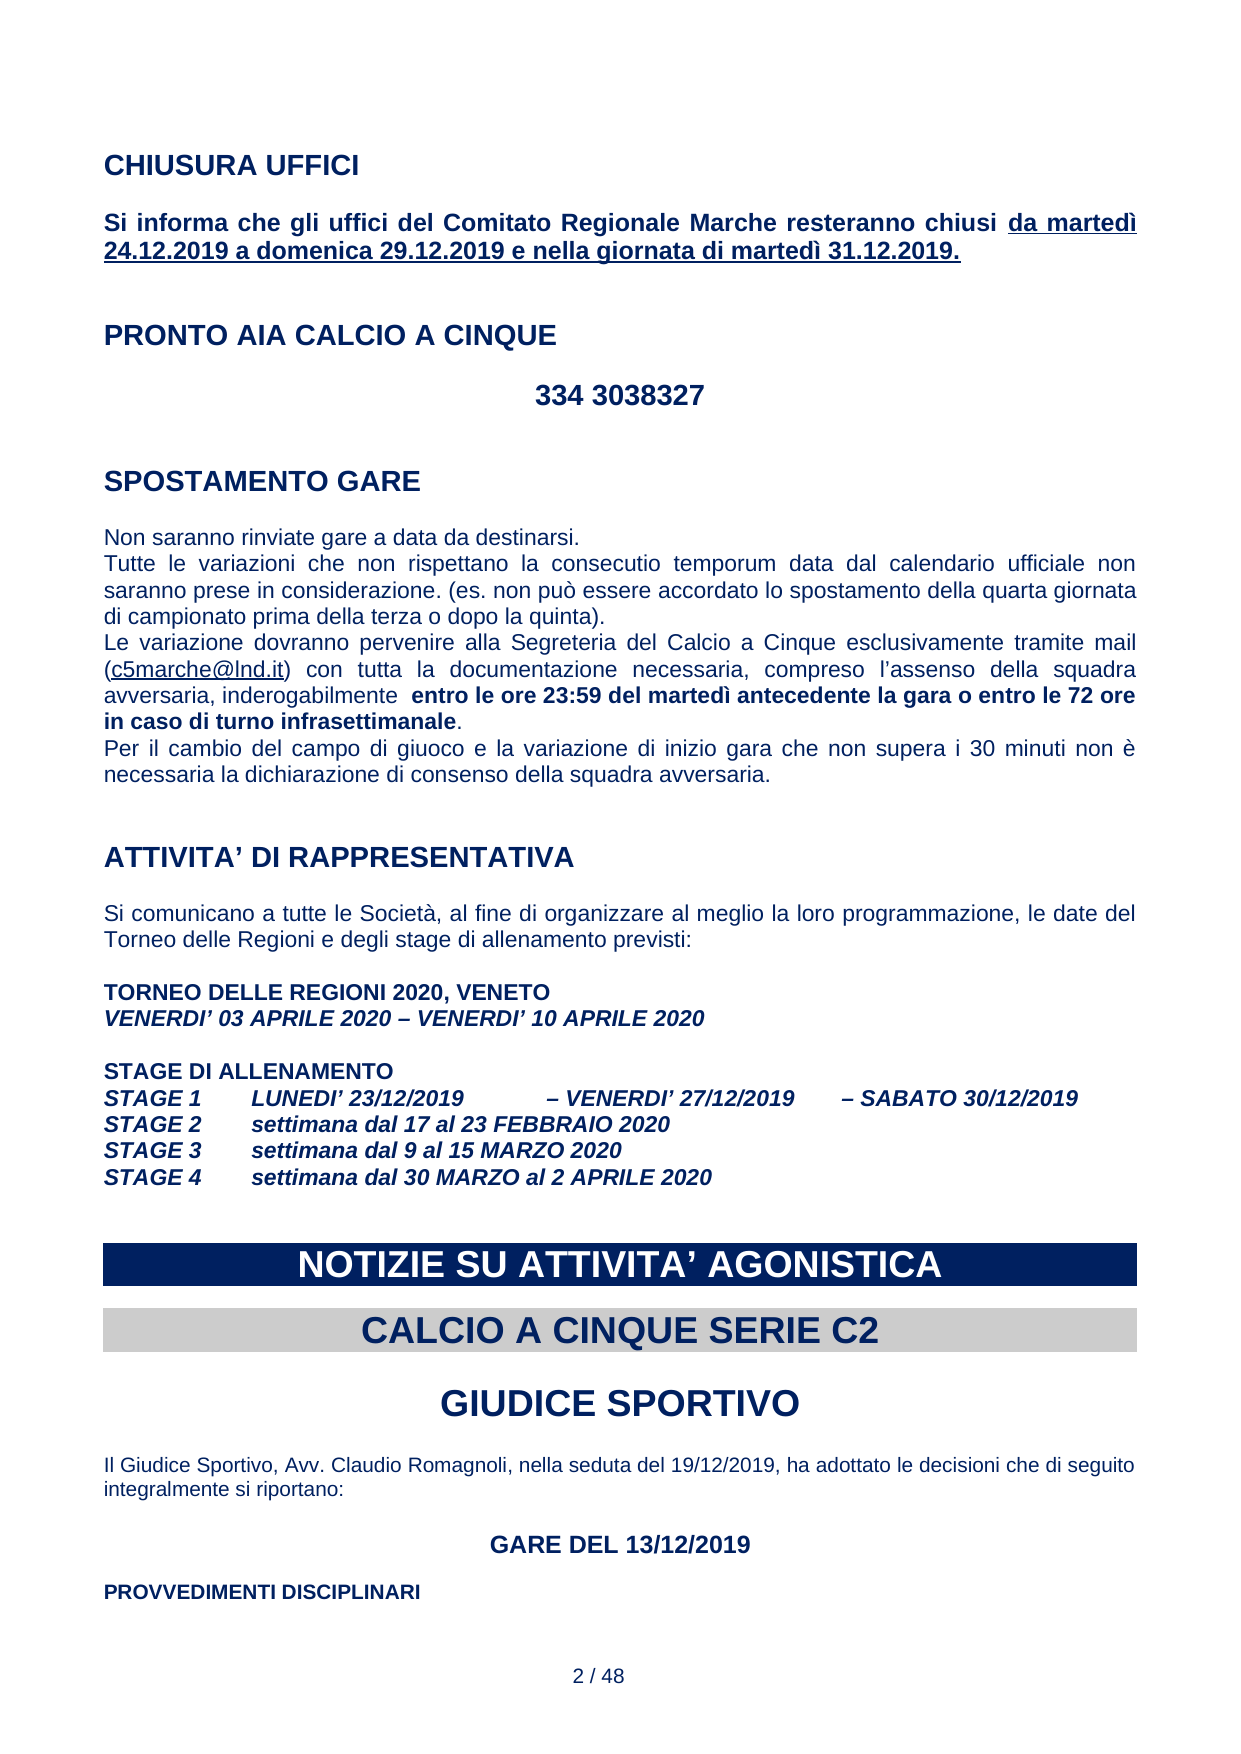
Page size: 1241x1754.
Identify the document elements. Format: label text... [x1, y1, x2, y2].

text TORNEO DELLE REGIONI 2020, VENETO [103, 979, 1137, 1005]
text Non saranno rinviate gare a data da destinarsi. [103, 524, 1137, 550]
text STAGE DI ALLENAMENTO [103, 1058, 1137, 1084]
text SPOSTAMENTO GARE [103, 464, 1137, 497]
text Tutte le variazioni che non rispettano la consecutio temporum data dal calendario ufficiale non saranno prese in considerazione. (es. non può essere accordato lo spostamento della quarta giornata di campionato prima della terza o dopo la quinta). [103, 550, 1137, 629]
text GARE DEL 13/12/2019 [103, 1530, 1137, 1559]
text Si informa che gli uffici del Comitato Regionale Marche resteranno chiusi da martedì 24.12.2019 a domenica 29.12.2019 e nella giornata di martedì 31.12.2019. [103, 208, 1137, 265]
text PROVVEDIMENTI DISCIPLINARI [103, 1580, 1137, 1604]
text STAGE 1 LUNEDI’ 23/12/2019 – VENERDI’ 27/12/2019 – SABATO 30/12/2019 [103, 1084, 1137, 1111]
text 334 3038327 [103, 378, 1137, 411]
text Per il cambio del campo di giuoco e la variazione di inizio gara che non supera i 30 minuti non è necessaria la dichiarazione di consenso della squadra avversaria. [103, 735, 1137, 787]
text STAGE 2 settimana dal 17 al 23 FEBBRAIO 2020 [103, 1111, 1137, 1137]
text STAGE 3 settimana dal 9 al 15 MARZO 2020 [103, 1137, 1137, 1163]
text CHIUSURA UFFICI [103, 148, 1137, 181]
text NOTIZIE SU ATTIVITA’ AGONISTICA [103, 1243, 1137, 1286]
text PRONTO AIA CALCIO A CINQUE [103, 318, 1137, 351]
text Il Giudice Sportivo, Avv. Claudio Romagnoli, nella seduta del 19/12/2019, ha adottato le decisioni che di seguito integralmente si riportano: [103, 1453, 1137, 1501]
text STAGE 4 settimana dal 30 MARZO al 2 APRILE 2020 [103, 1163, 1137, 1190]
text ATTIVITA’ DI RAPPRESENTATIVA [103, 840, 1137, 874]
text VENERDI’ 03 APRILE 2020 – VENERDI’ 10 APRILE 2020 [103, 1005, 1137, 1032]
text Le variazione dovranno pervenire alla Segreteria del Calcio a Cinque esclusivamente tramite mail (c5marche@lnd.it) con tutta la documentazione necessaria, compreso l’assenso della squadra avversaria, inderogabilmente entro le ore 23:59 del martedì antecedente la gara o entro le 72 ore in caso di turno infrasettimanale. [103, 629, 1137, 735]
text GIUDICE SPORTIVO [103, 1381, 1137, 1424]
text Si comunicano a tutte le Società, al fine di organizzare al meglio la loro programmazione, le date del Torneo delle Regioni e degli stage di allenamento previsti: [103, 900, 1137, 953]
text CALCIO A CINQUE SERIE C2 [103, 1308, 1137, 1352]
